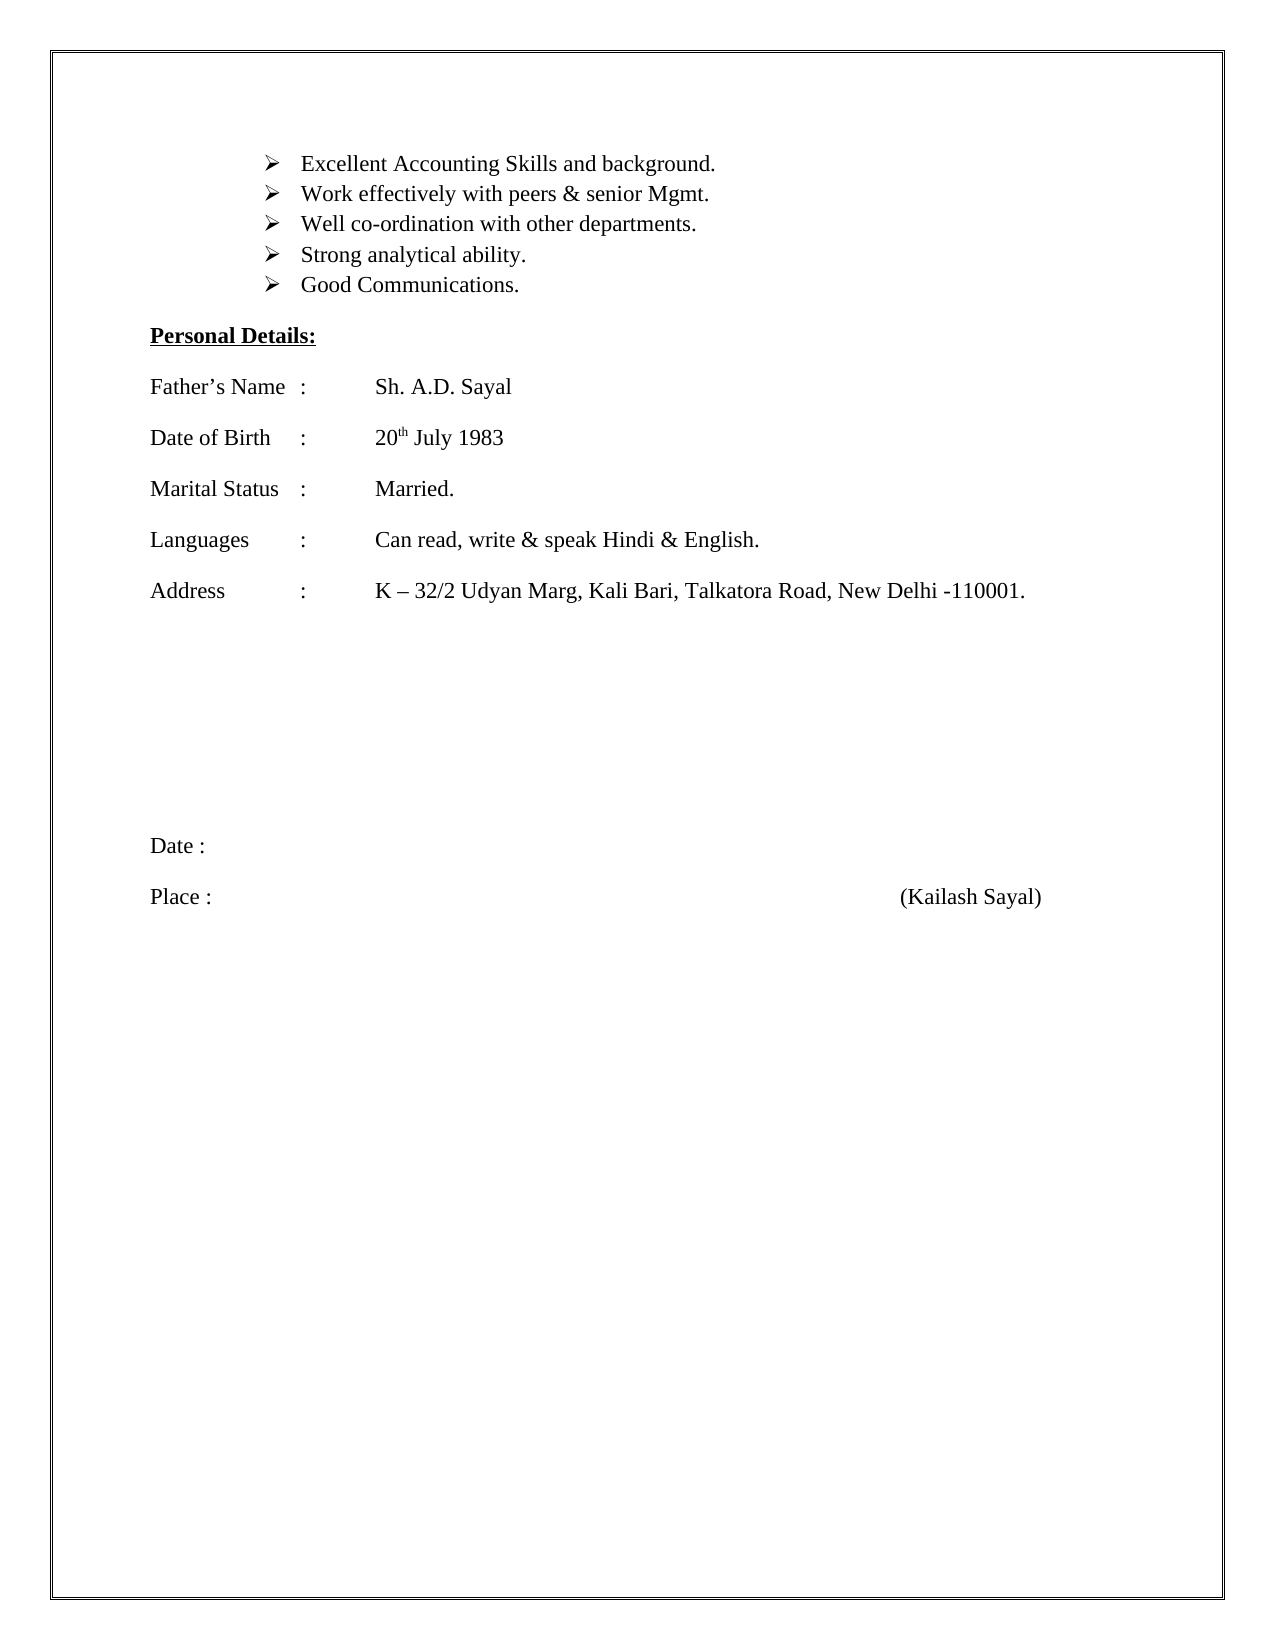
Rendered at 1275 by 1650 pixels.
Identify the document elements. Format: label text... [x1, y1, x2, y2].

text Date : [150, 832, 1125, 859]
text Personal Details: [150, 322, 1125, 348]
text Marital Status : Married. [150, 475, 1125, 501]
list Good Communications. [263, 271, 1125, 297]
list Excellent Accounting Skills and background. [263, 150, 1125, 176]
list Well co-ordination with other departments. [263, 210, 1125, 237]
text Place : (Kailash Sayal) [150, 883, 1125, 910]
text Father’s Name : Sh. A.D. Sayal [150, 373, 1125, 399]
list Work effectively with peers & senior Mgmt. [263, 180, 1125, 207]
text Address : K – 32/2 Udyan Marg, Kali Bari, Talkatora Road, New Delhi -110001. [150, 577, 1125, 603]
text Date of Birth : 20th July 1983 [150, 424, 1125, 450]
text Languages : Can read, write & speak Hindi & English. [150, 526, 1125, 552]
list Strong analytical ability. [263, 241, 1125, 267]
